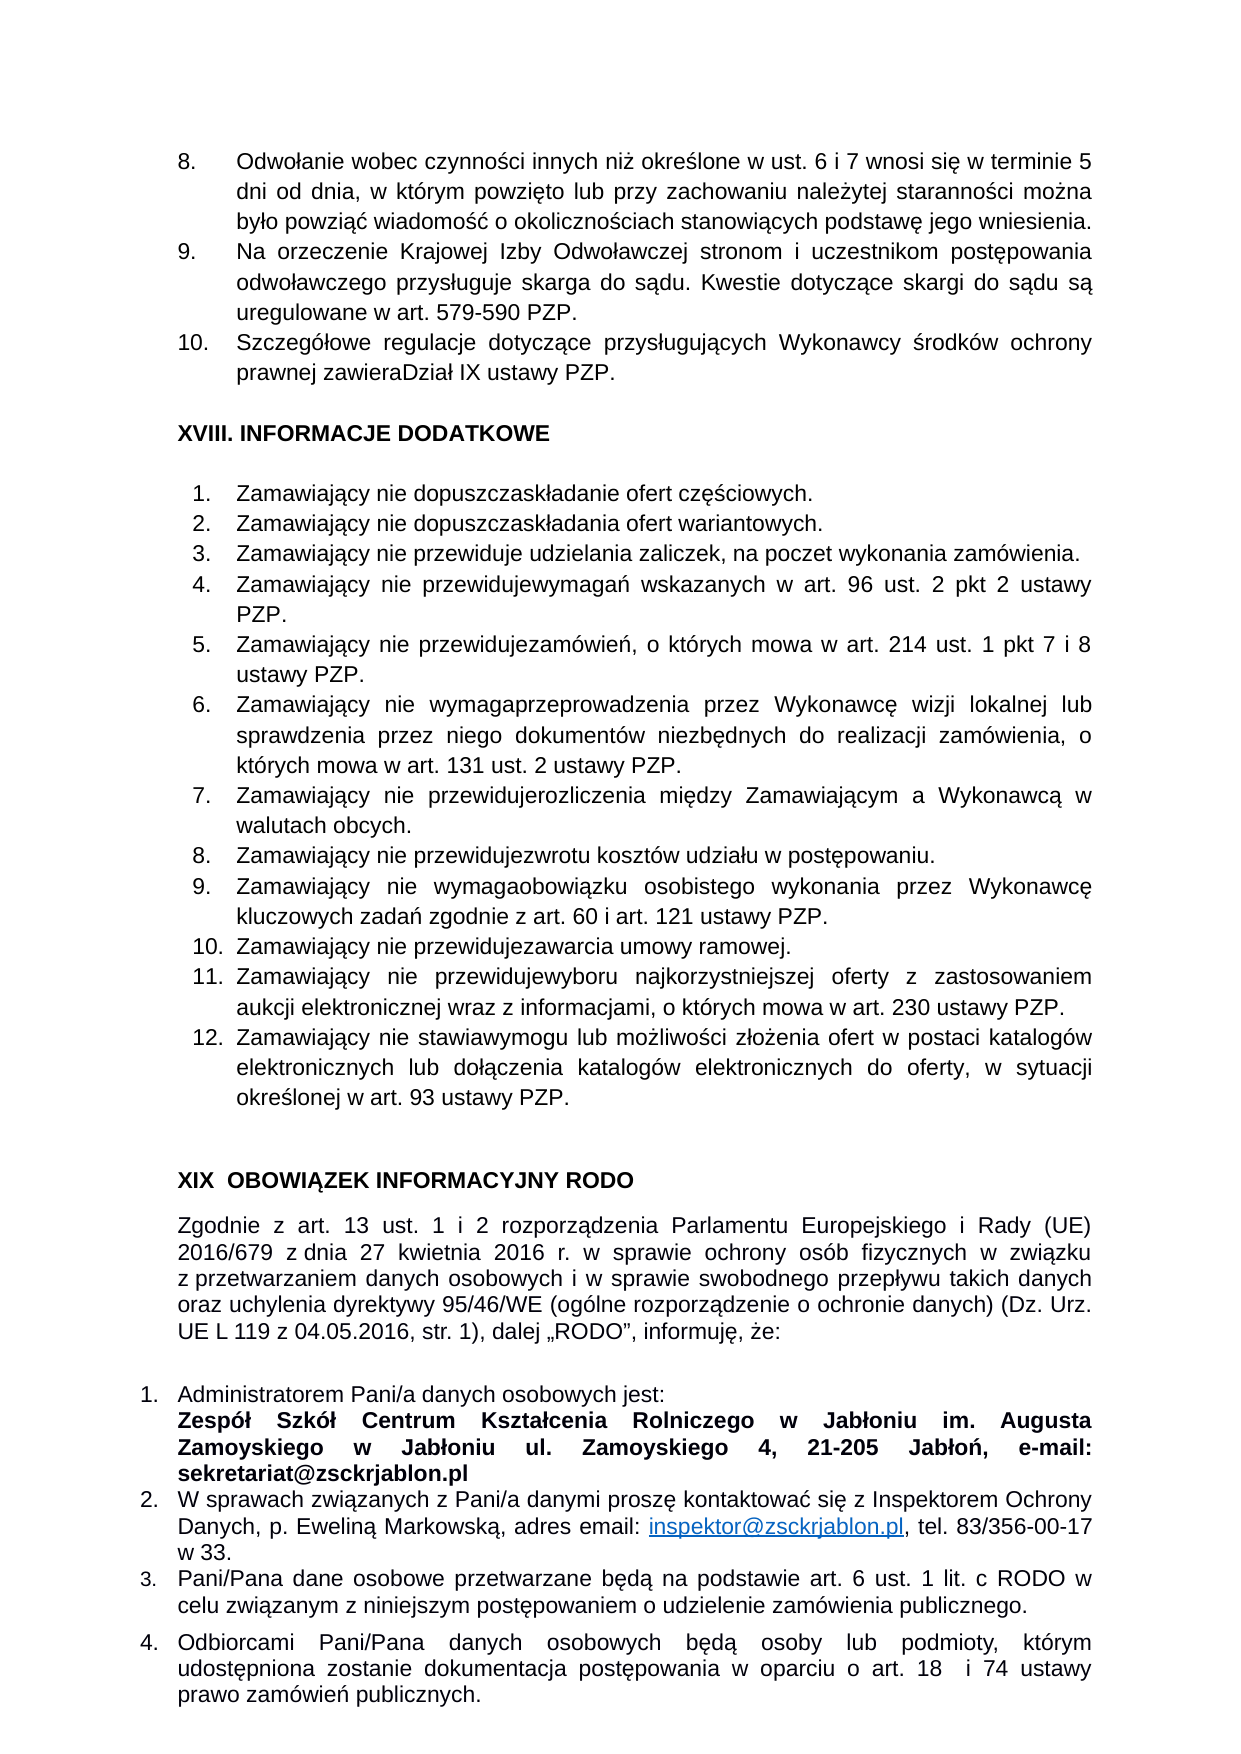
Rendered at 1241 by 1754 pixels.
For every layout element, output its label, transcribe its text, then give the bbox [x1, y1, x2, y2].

list Zamawiający nie przewidujezawarcia umowy ramowej. [192, 933, 1093, 959]
list Zamawiający nie przewidujewyboru najkorzystniejszej oferty z zastosowaniem aukcji elektronicznej wraz z informacjami, o których mowa w art. 230 ustawy PZP. [192, 963, 1093, 1020]
list Zamawiający nie przewidujezamówień, o których mowa w art. 214 ust. 1 pkt 7 i 8 ustawy PZP. [192, 631, 1093, 687]
list Szczegółowe regulacje dotyczące przysługujących Wykonawcy środków ochrony prawnej zawieraDział IX ustawy PZP. [177, 329, 1093, 385]
text Zespół Szkół Centrum Kształcenia Rolniczego w Jabłoniu im. Augusta Zamoyskiego w Jabłoniu ul. Zamoyskiego 4, 21-205 Jabłoń, e-mail: sekretariat@zsckrjablon.pl [177, 1407, 1093, 1486]
list Zamawiający nie stawiawymogu lub możliwości złożenia ofert w postaci katalogów elektronicznych lub dołączenia katalogów elektronicznych do oferty, w sytuacji określonej w art. 93 ustawy PZP. [192, 1024, 1093, 1110]
list Zamawiający nie przewidujezwrotu kosztów udziału w postępowaniu. [192, 842, 1093, 869]
text XVIII. INFORMACJE DODATKOWE [177, 419, 1093, 446]
list Zamawiający nie przewiduje udzielania zaliczek, na poczet wykonania zamówienia. [192, 540, 1093, 567]
list Zamawiający nie przewidujewymagań wskazanych w art. 96 ust. 2 pkt 2 ustawy PZP. [192, 571, 1093, 627]
list Pani/Pana dane osobowe przetwarzane będą na podstawie art. 6 ust. 1 lit. c RODO w celu związanym z niniejszym postępowaniem o udzielenie zamówienia publicznego. [140, 1565, 1093, 1618]
list Zamawiający nie wymagaobowiązku osobistego wykonania przez Wykonawcę kluczowych zadań zgodnie z art. 60 i art. 121 ustawy PZP. [192, 873, 1093, 929]
list Odbiorcami Pani/Pana danych osobowych będą osoby lub podmioty, którym udostępniona zostanie dokumentacja postępowania w oparciu o art. 18 i 74 ustawy prawo zamówień publicznych. [140, 1628, 1093, 1708]
text Zgodnie z art. 13 ust. 1 i 2 rozporządzenia Parlamentu Europejskiego i Rady (UE) 2016/679 z dnia 27 kwietnia 2016 r. w sprawie ochrony osób fizycznych w związku z przetwarzaniem danych osobowych i w sprawie swobodnego przepływu takich danych oraz uchylenia dyrektywy 95/46/WE (ogólne rozporządzenie o ochronie danych) (Dz. Urz. UE L 119 z 04.05.2016, str. 1), dalej „RODO”, informuję, że: [177, 1212, 1093, 1344]
list Zamawiający nie wymagaprzeprowadzenia przez Wykonawcę wizji lokalnej lub sprawdzenia przez niego dokumentów niezbędnych do realizacji zamówienia, o których mowa w art. 131 ust. 2 ustawy PZP. [192, 691, 1093, 778]
text XIX OBOWIĄZEK INFORMACYJNY RODO [177, 1167, 1093, 1194]
list Zamawiający nie dopuszczaskładania ofert wariantowych. [192, 510, 1093, 536]
list Zamawiający nie przewidujerozliczenia między Zamawiającym a Wykonawcą w walutach obcych. [192, 782, 1093, 838]
list Na orzeczenie Krajowej Izby Odwoławczej stronom i uczestnikom postępowania odwoławczego przysługuje skarga do sądu. Kwestie dotyczące skargi do sądu są uregulowane w art. 579-590 PZP. [177, 238, 1093, 325]
list Zamawiający nie dopuszczaskładanie ofert częściowych. [192, 480, 1093, 506]
list Administratorem Pani/a danych osobowych jest: [140, 1381, 1093, 1407]
list Odwołanie wobec czynności innych niż określone w ust. 6 i 7 wnosi się w terminie 5 dni od dnia, w którym powzięto lub przy zachowaniu należytej staranności można było powziąć wiadomość o okolicznościach stanowiących podstawę jego wniesienia. [177, 148, 1093, 234]
list W sprawach związanych z Pani/a danymi proszę kontaktować się z Inspektorem Ochrony Danych, p. Eweliną Markowską, adres email: inspektor@zsckrjablon.pl, tel. 83/356-00-17 w 33. [140, 1486, 1093, 1565]
